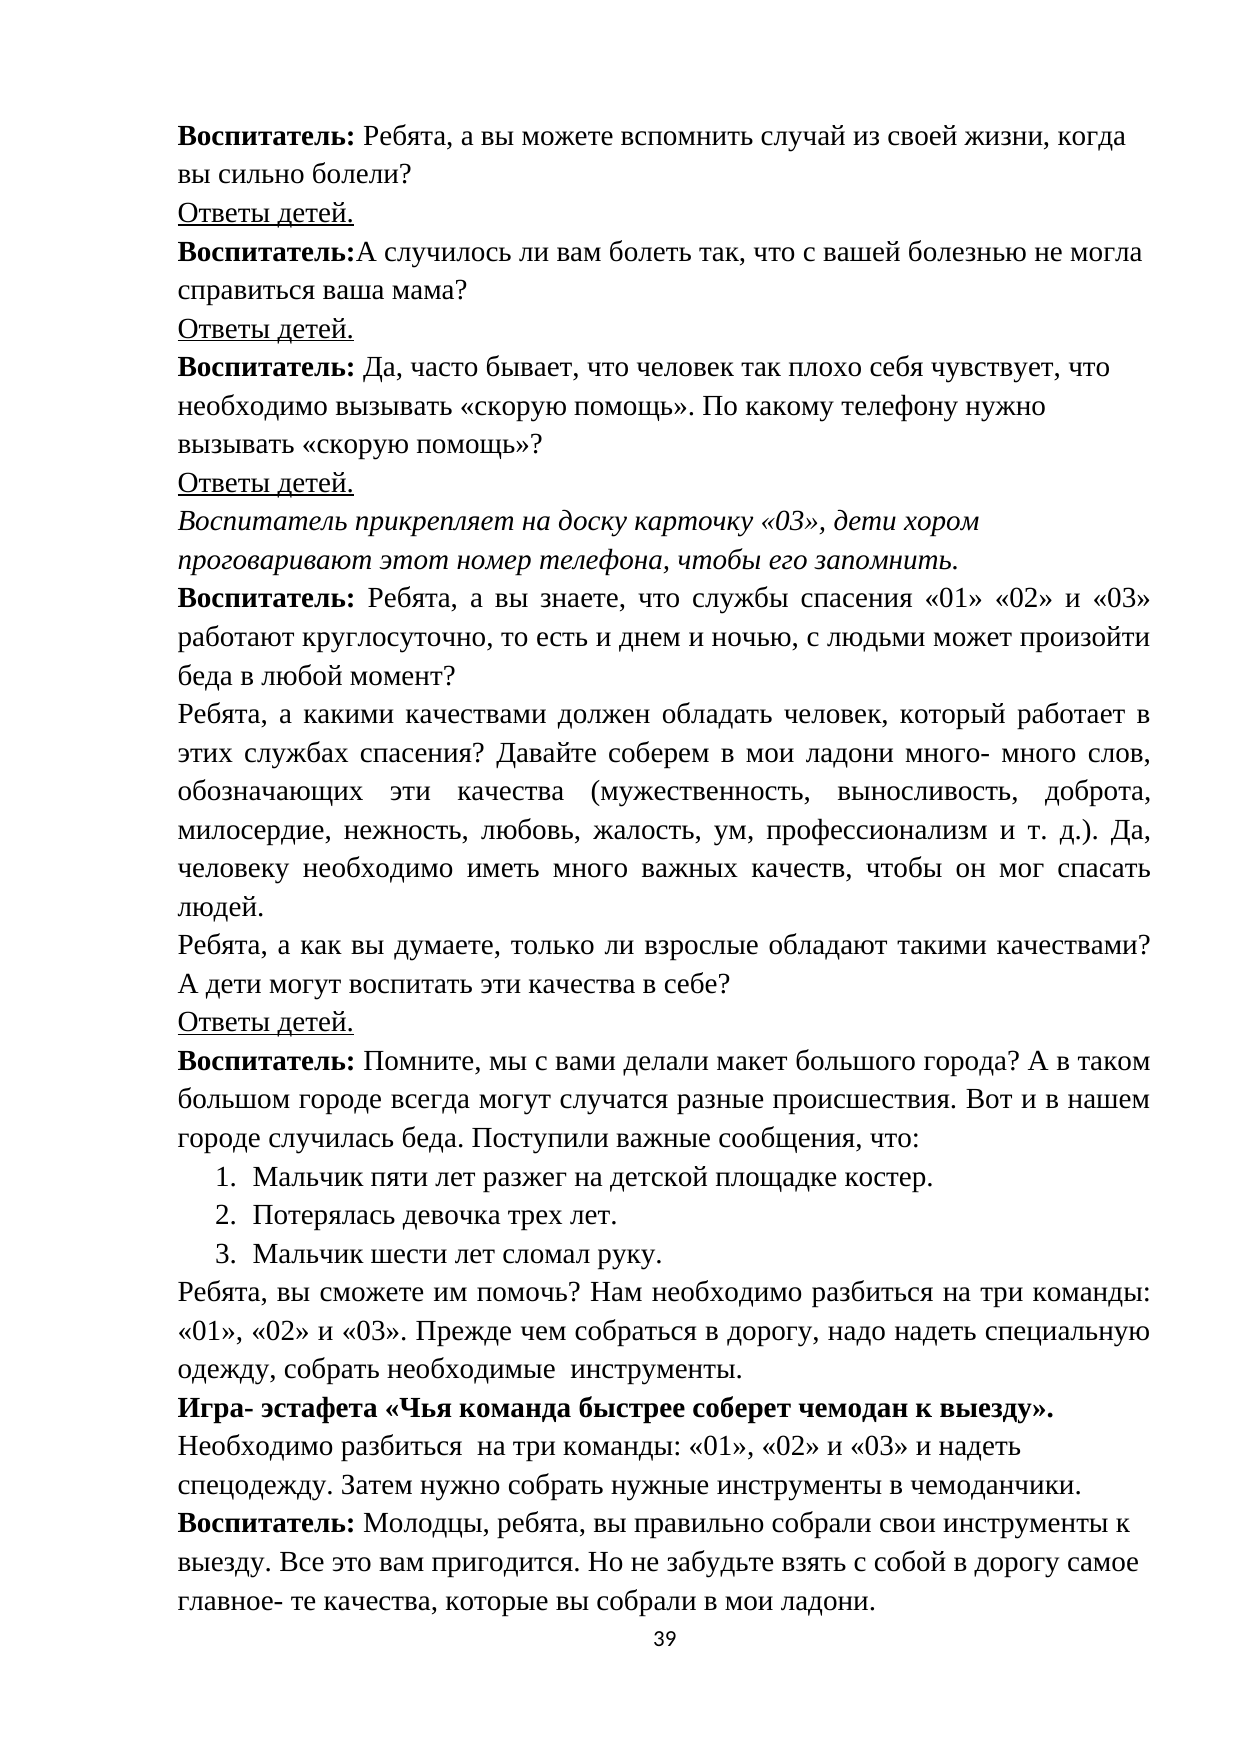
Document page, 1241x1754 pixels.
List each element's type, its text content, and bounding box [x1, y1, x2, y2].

text Ответы детей. [177, 195, 1152, 229]
text Воспитатель: Ребята, а вы можете вспомнить случай из своей жизни, когда вы сильно болели? [177, 118, 1152, 190]
text Воспитатель: Помните, мы с вами делали макет большого города? А в таком большом городе всегда могут случатся разные происшествия. Вот и в нашем городе случилась беда. Поступили важные сообщения, что: [177, 1043, 1152, 1154]
list Мальчик пяти лет разжег на детской площадке костер. [215, 1159, 1152, 1192]
text Воспитатель прикрепляет на доску карточку «03», дети хором проговаривают этот номер телефона, чтобы его запомнить. [177, 503, 1152, 576]
text Ребята, а какими качествами должен обладать человек, который работает в этих службах спасения? Давайте соберем в мои ладони много- много слов, обозначающих эти качества (мужественность, выносливость, доброта, милосердие, нежность, любовь, жалость, ум, профессионализм и т. д.). Да, человеку необходимо иметь много важных качеств, чтобы он мог спасать людей. [177, 696, 1152, 922]
text Воспитатель: Молодцы, ребята, вы правильно собрали свои инструменты к выезду. Все это вам пригодится. Но не забудьте взять с собой в дорогу самое главное- те качества, которые вы собрали в мои ладони. [177, 1506, 1152, 1616]
text Воспитатель: Да, часто бывает, что человек так плохо себя чувствует, что необходимо вызывать «скорую помощь». По какому телефону нужно вызывать «скорую помощь»? [177, 349, 1152, 460]
list Потерялась девочка трех лет. [215, 1197, 1152, 1231]
text Игра- эстафета «Чья команда быстрее соберет чемодан к выезду». Необходимо разбиться на три команды: «01», «02» и «03» и надеть спецодежду. Затем нужно собрать нужные инструменты в чемоданчики. [177, 1390, 1152, 1501]
text Воспитатель:А случилось ли вам болеть так, что с вашей болезнью не могла справиться ваша мама? [177, 234, 1152, 306]
text Ответы детей. [177, 465, 1152, 498]
text Ребята, а как вы думаете, только ли взрослые обладают такими качествами? А дети могут воспитать эти качества в себе? [177, 927, 1152, 999]
text Ребята, вы сможете им помочь? Нам необходимо разбиться на три команды: «01», «02» и «03». Прежде чем собраться в дорогу, надо надеть специальную одежду, собрать необходимые инструменты. [177, 1274, 1152, 1385]
list Мальчик шести лет сломал руку. [215, 1236, 1152, 1269]
text Воспитатель: Ребята, а вы знаете, что службы спасения «01» «02» и «03» работают круглосуточно, то есть и днем и ночью, с людьми может произойти беда в любой момент? [177, 581, 1152, 691]
text Ответы детей. [177, 1004, 1152, 1038]
text Ответы детей. [177, 311, 1152, 344]
